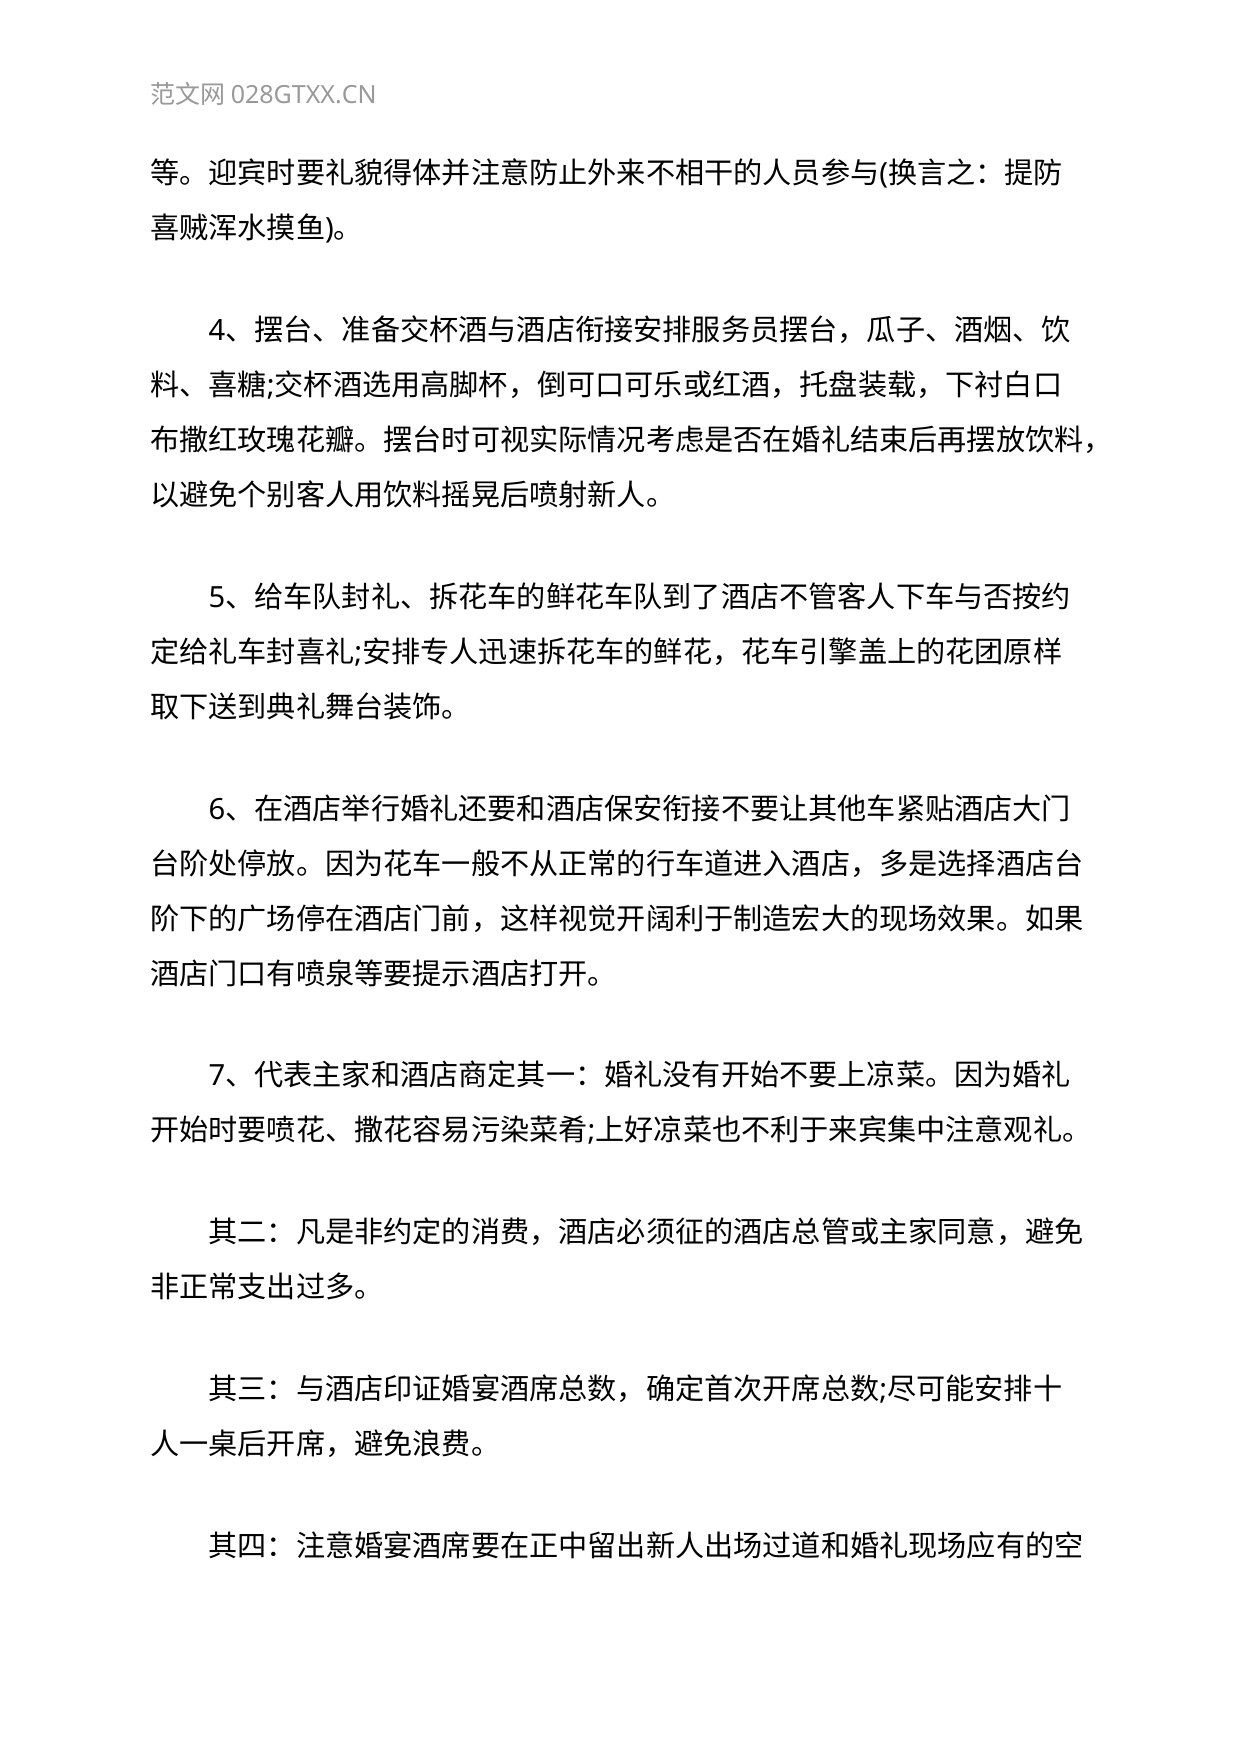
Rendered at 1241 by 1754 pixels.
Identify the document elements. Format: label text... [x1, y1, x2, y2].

text 7、代表主家和酒店商定其一：婚礼没有开始不要上凉菜。因为婚礼开始时要喷花、撒花容易污染菜肴;上好凉菜也不利于来宾集中注意观礼。 [150, 1052, 1090, 1149]
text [150, 150, 1090, 247]
text 4、摆台、准备交杯酒与酒店衔接安排服务员摆台，瓜子、酒烟、饮料、喜糖;交杯酒选用高脚杯，倒可口可乐或红酒，托盘装载，下衬白口布撒红玫瑰花瓣。摆台时可视实际情况考虑是否在婚礼结束后再摆放饮料，以避免个别客人用饮料摇晃后喷射新人。 [150, 307, 1090, 514]
text 其二：凡是非约定的消费，酒店必须征的酒店总管或主家同意，避免非正常支出过多。 [150, 1209, 1090, 1306]
text 5、给车队封礼、拆花车的鲜花车队到了酒店不管客人下车与否按约定给礼车封喜礼;安排专人迅速拆花车的鲜花，花车引擎盖上的花团原样取下送到典礼舞台装饰。 [150, 574, 1090, 726]
text 其三：与酒店印证婚宴酒席总数，确定首次开席总数;尽可能安排十人一桌后开席，避免浪费。 [150, 1366, 1090, 1463]
text 6、在酒店举行婚礼还要和酒店保安衔接不要让其他车紧贴酒店大门台阶处停放。因为花车一般不从正常的行车道进入酒店，多是选择酒店台阶下的广场停在酒店门前，这样视觉开阔利于制造宏大的现场效果。如果酒店门口有喷泉等要提示酒店打开。 [150, 785, 1090, 992]
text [150, 1522, 1090, 1565]
